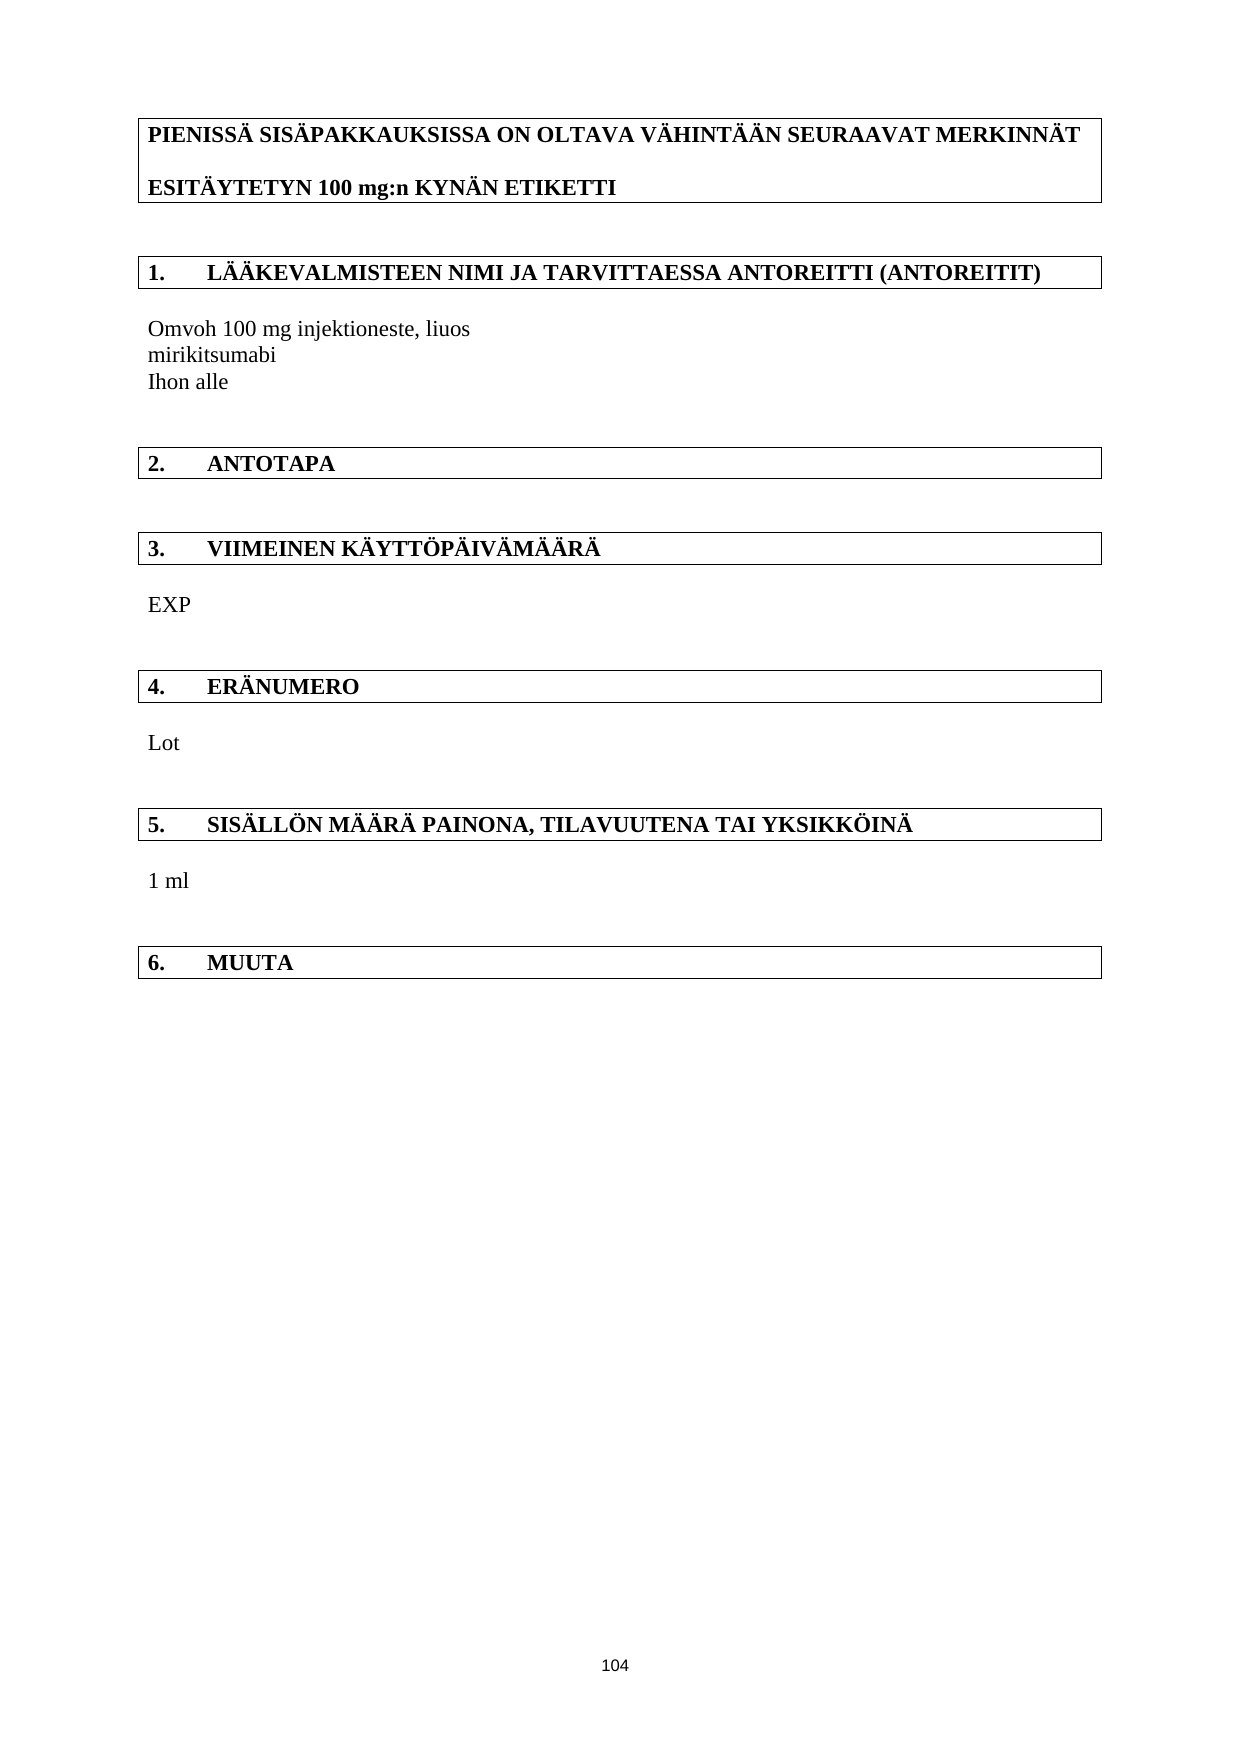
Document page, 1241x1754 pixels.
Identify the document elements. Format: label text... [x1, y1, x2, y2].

text 1 ml [148, 867, 1094, 893]
text EXP [148, 591, 1092, 617]
text ESITÄYTETYN 100 mg:n KYNÄN ETIKETTI [139, 171, 1101, 202]
text 5. SISÄLLÖN MÄÄRÄ PAINONA, TILAVUUTENA TAI YKSIKKÖINÄ [139, 809, 1101, 840]
text 2. ANTOTAPA [139, 448, 1101, 478]
text Lot [148, 729, 1081, 756]
text mirikitsumabi [148, 341, 1092, 368]
text 6. MUUTA [139, 947, 1101, 978]
text 1. LÄÄKEVALMISTEEN NIMI JA TARVITTAESSA ANTOREITTI (ANTOREITIT) [139, 257, 1101, 288]
text Ihon alle [148, 368, 1092, 394]
text Omvoh 100 mg injektioneste, liuos [148, 315, 1092, 341]
text 4. ERÄNUMERO [139, 671, 1101, 702]
text 3. VIIMEINEN KÄYTTÖPÄIVÄMÄÄRÄ [139, 533, 1101, 564]
text PIENISSÄ SISÄPAKKAUKSISSA ON OLTAVA VÄHINTÄÄN SEURAAVAT MERKINNÄT [139, 119, 1101, 148]
